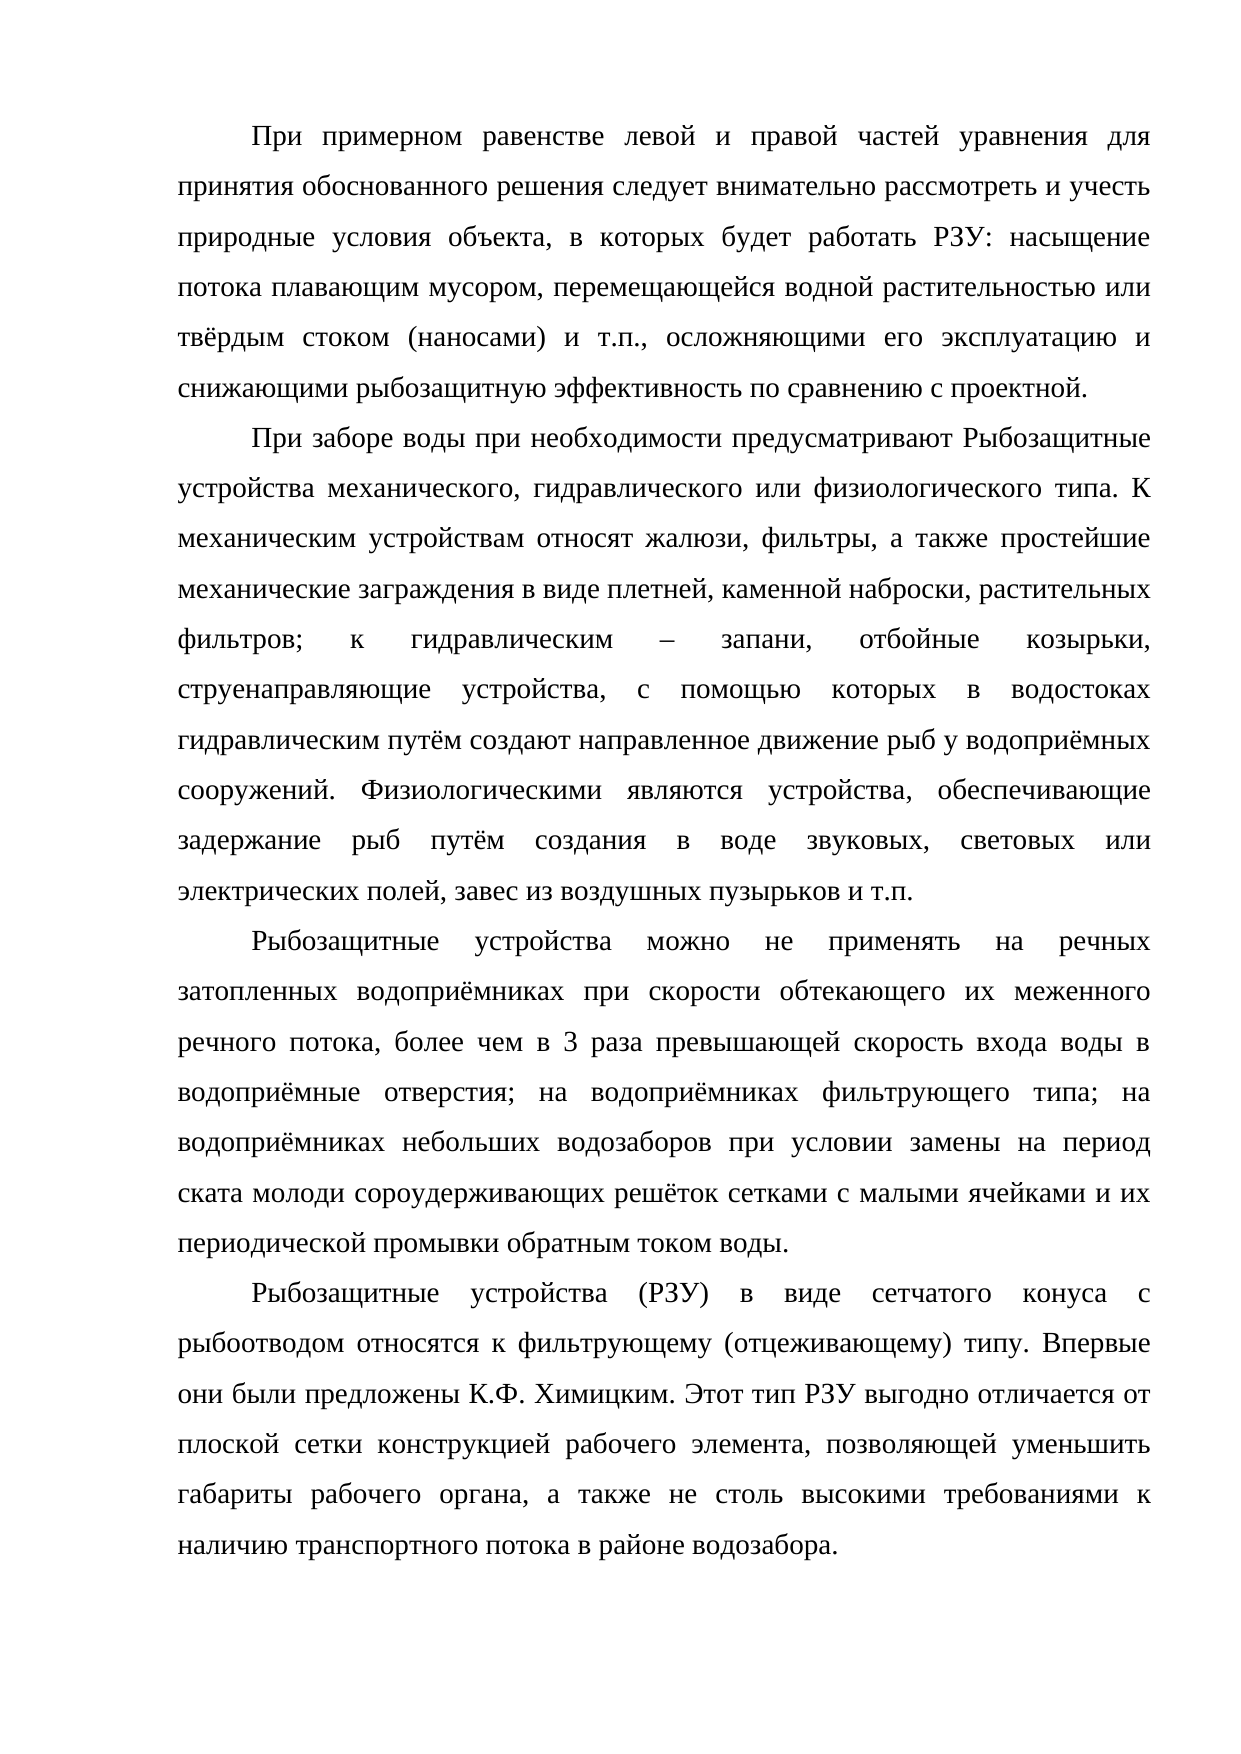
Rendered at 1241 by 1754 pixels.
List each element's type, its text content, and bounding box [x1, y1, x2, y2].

text При заборе воды при необходимости предусматривают Рыбозащитные устройства механического, гидравлического или физиологического типа. К механическим устройствам относят жалюзи, фильтры, а также простейшие механические заграждения в виде плетней, каменной наброски, растительных фильтров; к гидравлическим – запани, отбойные козырьки, струенаправляющие устройства, с помощью которых в водостоках гидравлическим путём создают направленное движение рыб у водоприёмных сооружений. Физиологическими являются устройства, обеспечивающие задержание рыб путём создания в воде звуковых, световых или электрических полей, завес из воздушных пузырьков и т.п. [177, 420, 1152, 906]
text Рыбозащитные устройства (РЗУ) в виде сетчатого конуса с рыбоотводом относятся к фильтрующему (отцеживающему) типу. Впервые они были предложены К.Ф. Химицким. Этот тип РЗУ выгодно отличается от плоской сетки конструкцией рабочего элемента, позволяющей уменьшить габариты рабочего органа, а также не столь высокими требованиями к наличию транспортного потока в районе водозабора. [177, 1275, 1152, 1560]
text При примерном равенстве левой и правой частей уравнения для принятия обоснованного решения следует внимательно рассмотреть и учесть природные условия объекта, в которых будет работать РЗУ: насыщение потока плавающим мусором, перемещающейся водной растительностью или твёрдым стоком (наносами) и т.п., осложняющими его эксплуатацию и снижающими рыбозащитную эффективность по сравнению с проектной. [177, 118, 1152, 403]
text Рыбозащитные устройства можно не применять на речных затопленных водоприёмниках при скорости обтекающего их меженного речного потока, более чем в 3 раза превышающей скорость входа воды в водоприёмные отверстия; на водоприёмниках фильтрующего типа; на водоприёмниках небольших водозаборов при условии замены на период ската молоди сороудерживающих решёток сетками с малыми ячейками и их периодической промывки обратным током воды. [177, 923, 1152, 1258]
